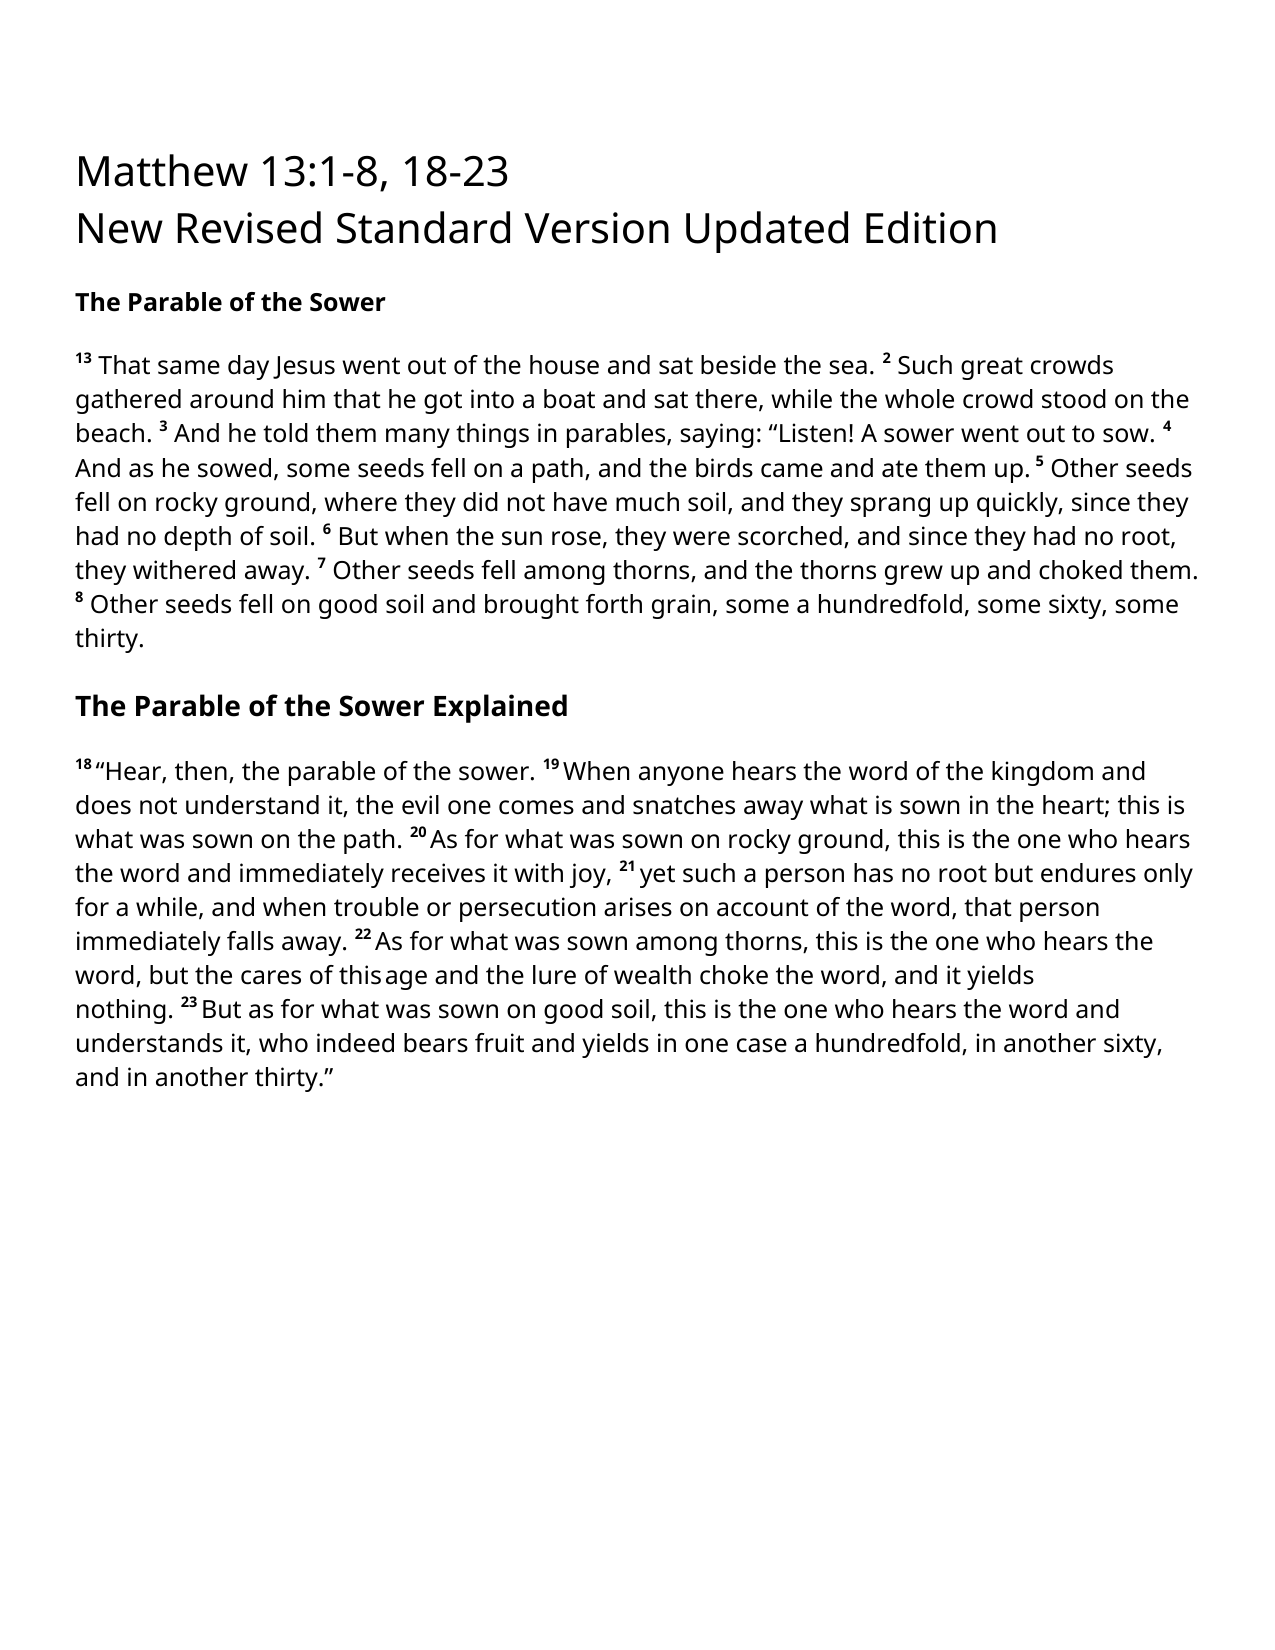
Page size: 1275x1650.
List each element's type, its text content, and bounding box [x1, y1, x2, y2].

subtitle The Parable of the Sower Explained [75, 686, 1200, 724]
text The Parable of the Sower [75, 285, 1200, 319]
text 18 “Hear, then, the parable of the sower. 19 When anyone hears the word of the kingdom and does not understand it, the evil one comes and snatches away what is sown in the heart; this is what was sown on the path. 20 As for what was sown on rocky ground, this is the one who hears the word and immediately receives it with joy, 21 yet such a person has no root but endures only for a while, and when trouble or persecution arises on account of the word, that person immediately falls away. 22 As for what was sown among thorns, this is the one who hears the word, but the cares of this age and the lure of wealth choke the word, and it yields nothing. 23 But as for what was sown on good soil, this is the one who hears the word and understands it, who indeed bears fruit and yields in one case a hundredfold, in another sixty, and in another thirty.” [75, 753, 1200, 1094]
text 13 That same day Jesus went out of the house and sat beside the sea. 2 Such great crowds gathered around him that he got into a boat and sat there, while the whole crowd stood on the beach. 3 And he told them many things in parables, saying: “Listen! A sower went out to sow. 4 And as he sowed, some seeds fell on a path, and the birds came and ate them up. 5 Other seeds fell on rocky ground, where they did not have much soil, and they sprang up quickly, since they had no depth of soil. 6 But when the sun rose, they were scorched, and since they had no root, they withered away. 7 Other seeds fell among thorns, and the thorns grew up and choked them. 8 Other seeds fell on good soil and brought forth grain, some a hundredfold, some sixty, some thirty. [75, 348, 1200, 654]
text Matthew 13:1-8, 18-23 New Revised Standard Version Updated Edition [75, 142, 1200, 256]
